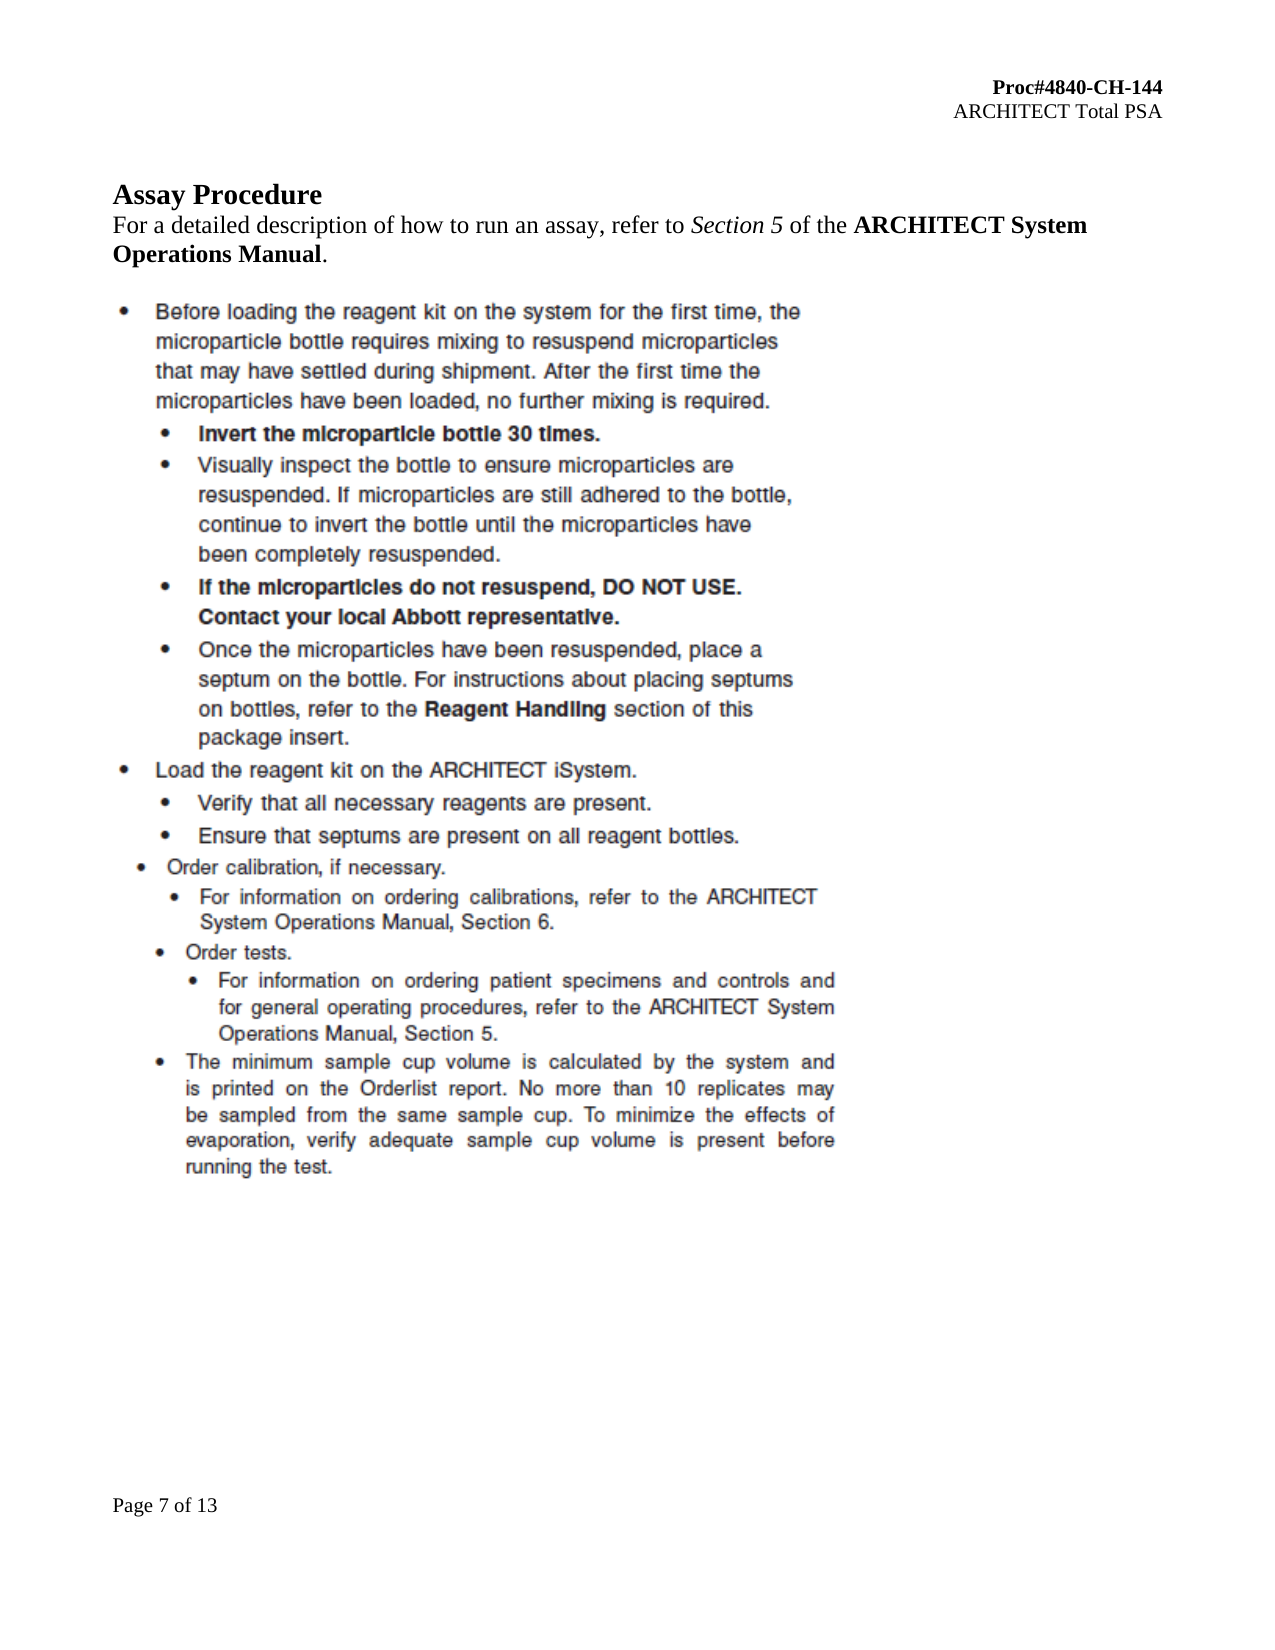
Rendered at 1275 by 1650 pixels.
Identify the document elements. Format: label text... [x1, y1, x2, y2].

picture [112, 296, 840, 1183]
text For a detailed description of how to run an assay, refer to Section 5 of the ARCHITECT System Operations Manual. [112, 211, 1162, 268]
text Assay Procedure [112, 177, 1162, 211]
